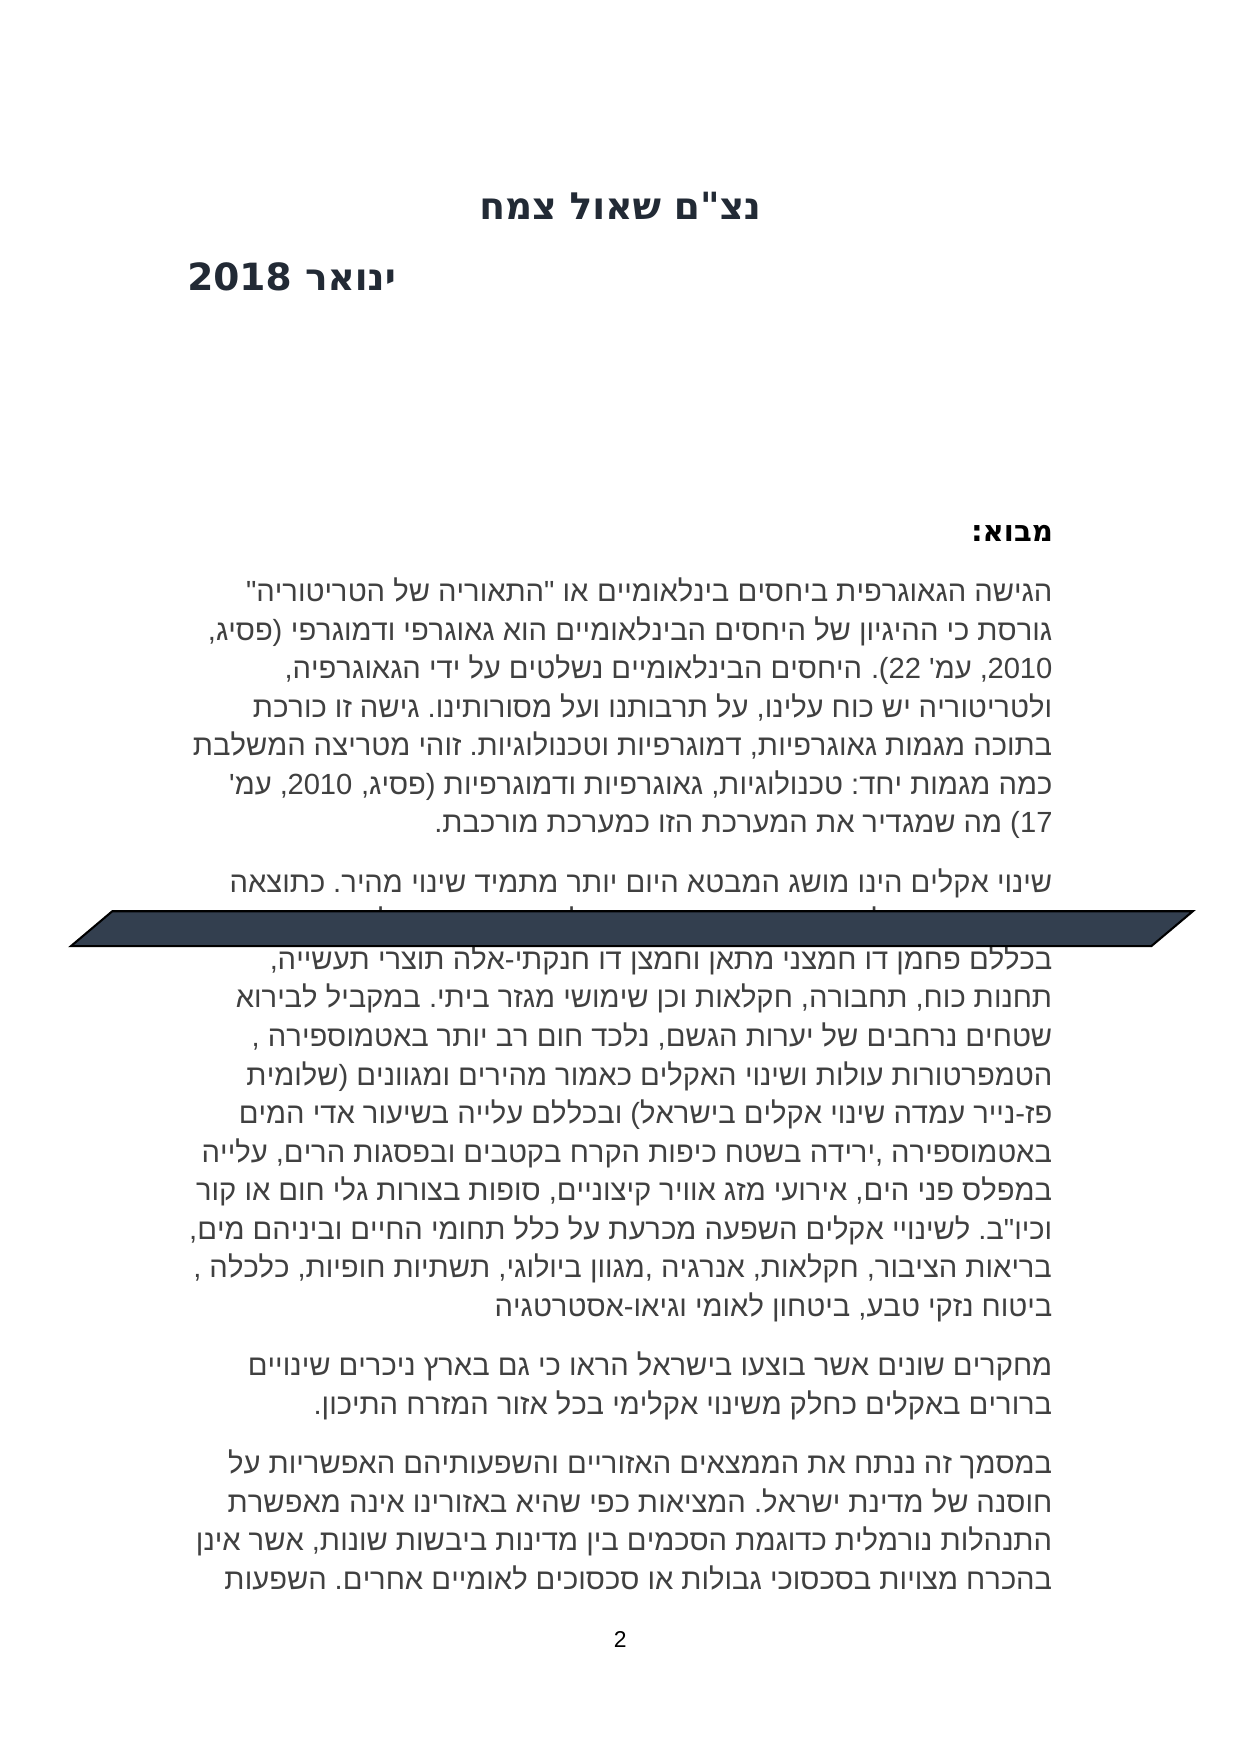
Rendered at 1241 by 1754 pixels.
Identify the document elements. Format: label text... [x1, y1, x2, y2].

text שינוי אקלים הינו מושג המבטא היום יותר מתמיד שינוי מהיר. כתוצאה מהשפעת פעילות בני האדם, בעיקר בפליטה מוגברת של גזי חממה בכללם פחמן דו חמצני מתאן וחמצן דו חנקתי-אלה תוצרי תעשייה, תחנות כוח, תחבורה, חקלאות וכן שימושי מגזר ביתי. במקביל לבירוא שטחים נרחבים של יערות הגשם, נלכד חום רב יותר באטמוספירה ,הטמפרטורות עולות ושינוי האקלים כאמור מהירים ומגוונים (שלומית פז-נייר עמדה שינוי אקלים בישראל) ובכללם עלייה בשיעור אדי המים באטמוספירה ,ירידה בשטח כיפות הקרח בקטבים ובפסגות הרים, עלייה במפלס פני הים, אירועי מזג אוויר קיצוניים, סופות בצורות גלי חום או קור וכיו"ב. לשינויי אקלים השפעה מכרעת על כלל תחומי החיים וביניהם מים, בריאות הציבור, חקלאות, אנרגיה ,מגוון ביולוגי, תשתיות חופיות, כלכלה ,ביטוח נזקי טבע, ביטחון לאומי וגיאו-אסטרטגיה [187, 948, 1053, 1322]
text נצ"ם שאול צמח [187, 150, 1053, 228]
text ינואר 2018 [187, 255, 1053, 299]
text הגישה הגאוגרפית ביחסים בינלאומיים או "התאוריה של הטריטוריה" גורסת כי ההיגיון של היחסים הבינלאומיים הוא גאוגרפי ודמוגרפי (פסיג, 2010, עמ' 22). היחסים הבינלאומיים נשלטים על ידי הגאוגרפיה, ולטריטוריה יש כוח עלינו, על תרבותנו ועל מסורותינו. גישה זו כורכת בתוכה מגמות גאוגרפיות, דמוגרפיות וטכנולוגיות. זוהי מטריצה המשלבת כמה מגמות יחד: טכנולוגיות, גאוגרפיות ודמוגרפיות (פסיג, 2010, עמ' 17) מה שמגדיר את המערכת הזו כמערכת מורכבת. [187, 574, 1053, 839]
text מבוא: [187, 514, 1053, 548]
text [187, 1446, 1053, 1595]
text מחקרים שונים אשר בוצעו בישראל הראו כי גם בארץ ניכרים שינויים ברורים באקלים כחלק משינוי אקלימי בכל אזור המזרח התיכון. [187, 1348, 1053, 1420]
